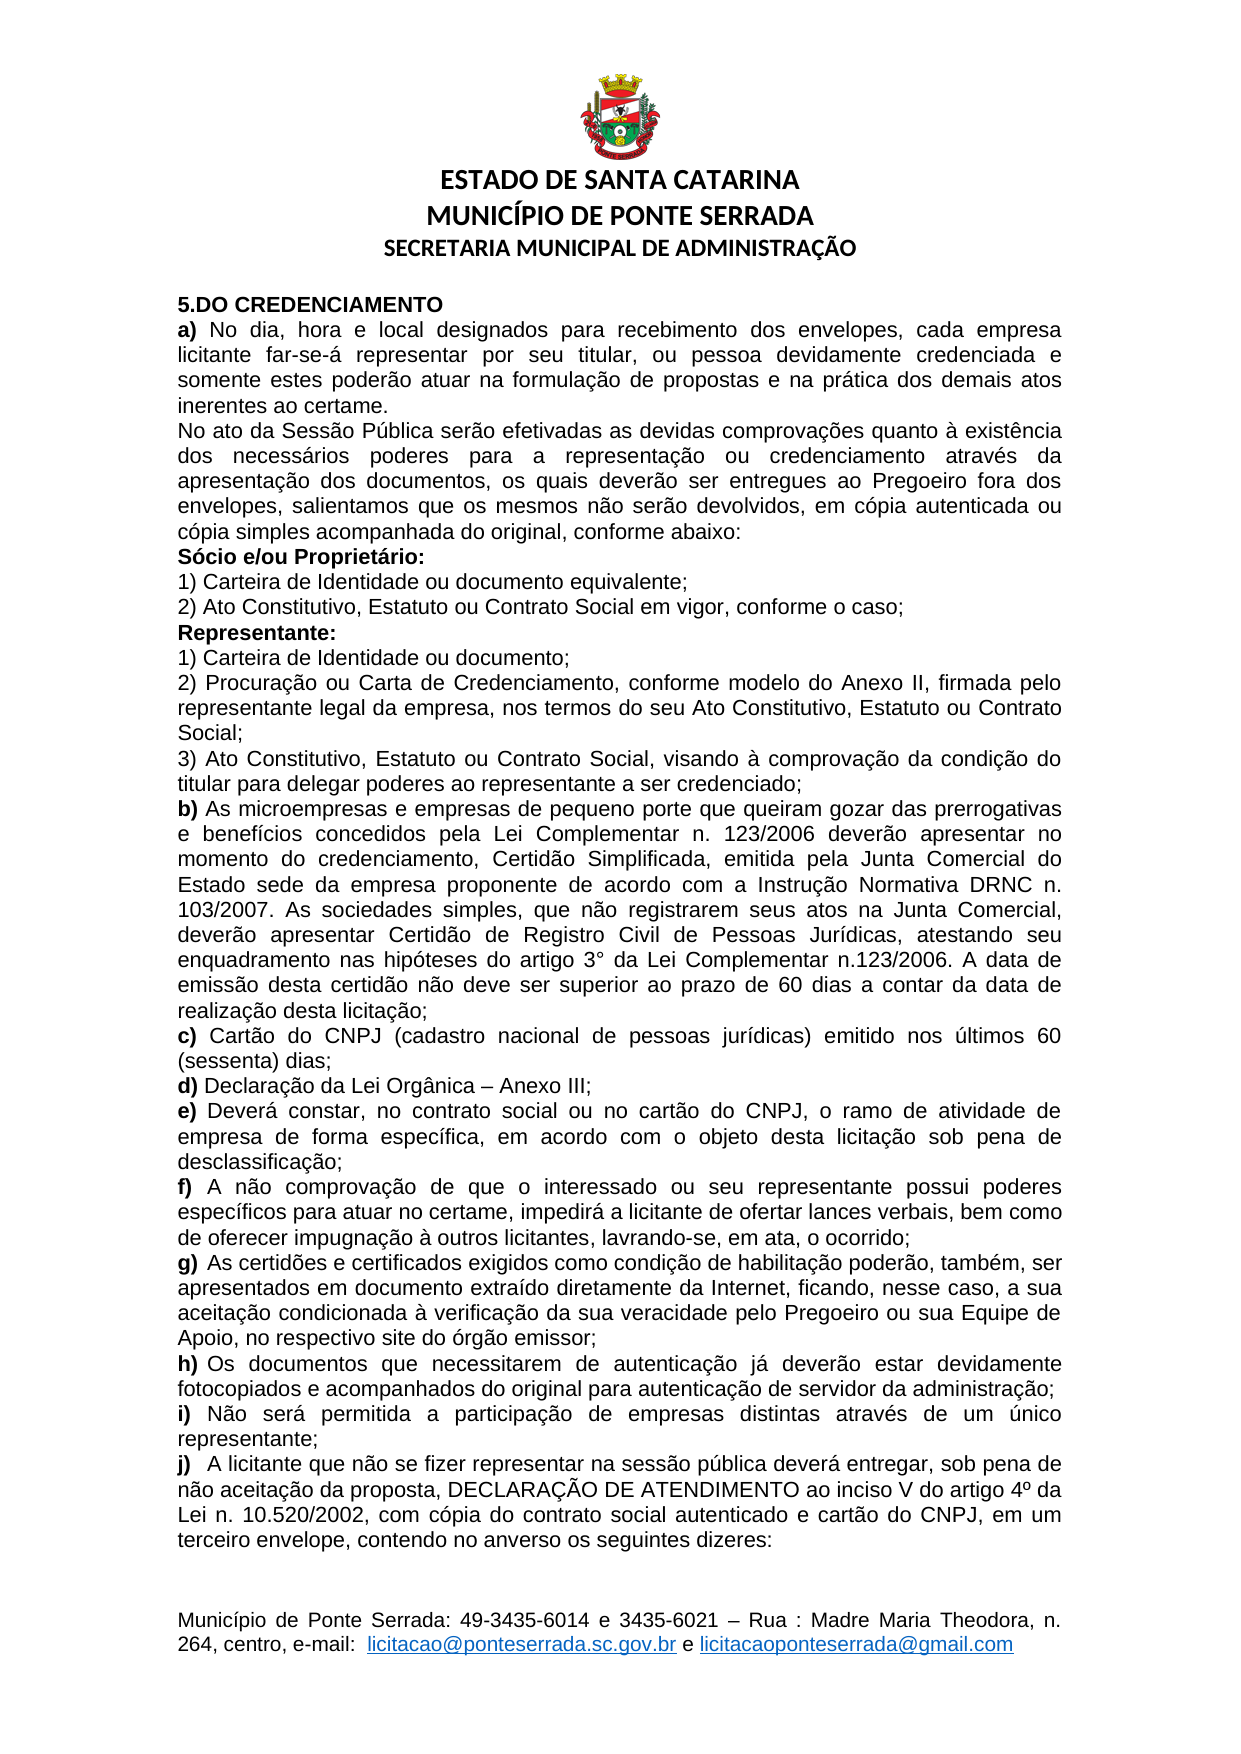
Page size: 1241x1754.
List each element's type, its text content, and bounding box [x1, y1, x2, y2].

list Não será permitida a participação de empresas distintas através de um único representante; [177, 1401, 1063, 1451]
list Sócio e/ou Proprietário: [177, 544, 1063, 569]
list b) As microempresas e empresas de pequeno porte que queiram gozar das prerrogativas e benefícios concedidos pela Lei Complementar n. 123/2006 deverão apresentar no momento do credenciamento, Certidão Simplificada, emitida pela Junta Comercial do Estado sede da empresa proponente de acordo com a Instrução Normativa DRNC n. 103/2007. As sociedades simples, que não registrarem seus atos na Junta Comercial, deverão apresentar Certidão de Registro Civil de Pessoas Jurídicas, atestando seu enquadramento nas hipóteses do artigo 3° da Lei Complementar n.123/2006. A data de emissão desta certidão não deve ser superior ao prazo de 60 dias a contar da data de realização desta licitação; [177, 796, 1063, 1023]
list Os documentos que necessitarem de autenticação já deverão estar devidamente fotocopiados e acompanhados do original para autenticação de servidor da administração; [177, 1351, 1063, 1401]
picture [580, 73, 661, 162]
list No ato da Sessão Pública serão efetivadas as devidas comprovações quanto à existência dos necessários poderes para a representação ou credenciamento através da apresentação dos documentos, os quais deverão ser entregues ao Pregoeiro fora dos envelopes, salientamos que os mesmos não serão devolvidos, em cópia autenticada ou cópia simples acompanhada do original, conforme abaixo: [177, 418, 1063, 544]
list 2) Procuração ou Carta de Credenciamento, conforme modelo do Anexo II, firmada pelo representante legal da empresa, nos termos do seu Ato Constitutivo, Estatuto ou Contrato Social; [177, 670, 1063, 746]
list a) No dia, hora e local designados para recebimento dos envelopes, cada empresa licitante far-se-á representar por seu titular, ou pessoa devidamente credenciada e somente estes poderão atuar na formulação de propostas e na prática dos demais atos inerentes ao certame. [177, 317, 1063, 418]
list 1) Carteira de Identidade ou documento; [177, 645, 1063, 670]
list Deverá constar, no contrato social ou no cartão do CNPJ, o ramo de atividade de empresa de forma específica, em acordo com o objeto desta licitação sob pena de desclassificação; [177, 1098, 1063, 1174]
list A não comprovação de que o interessado ou seu representante possui poderes específicos para atuar no certame, impedirá a licitante de ofertar lances verbais, bem como de oferecer impugnação à outros licitantes, lavrando-se, em ata, o ocorrido; [177, 1174, 1063, 1250]
list As certidões e certificados exigidos como condição de habilitação poderão, também, ser apresentados em documento extraído diretamente da Internet, ficando, nesse caso, a sua aceitação condicionada à verificação da sua veracidade pelo Pregoeiro ou sua Equipe de Apoio, no respectivo site do órgão emissor; [177, 1250, 1063, 1351]
text 5.DO CREDENCIAMENTO [177, 292, 1063, 317]
list 3) Ato Constitutivo, Estatuto ou Contrato Social, visando à comprovação da condição do titular para delegar poderes ao representante a ser credenciado; [177, 746, 1063, 796]
list Representante: [177, 619, 1063, 645]
list d) Declaração da Lei Orgânica – Anexo III; [177, 1073, 1063, 1098]
list c) Cartão do CNPJ (cadastro nacional de pessoas jurídicas) emitido nos últimos 60 (sessenta) dias; [177, 1023, 1063, 1073]
list A licitante que não se fizer representar na sessão pública deverá entregar, sob pena de não aceitação da proposta, DECLARAÇÃO DE ATENDIMENTO ao inciso V do artigo 4º da Lei n. 10.520/2002, com cópia do contrato social autenticado e cartão do CNPJ, em um terceiro envelope, contendo no anverso os seguintes dizeres: [177, 1451, 1063, 1552]
list 2) Ato Constitutivo, Estatuto ou Contrato Social em vigor, conforme o caso; [177, 594, 1063, 619]
list 1) Carteira de Identidade ou documento equivalente; [177, 569, 1063, 594]
